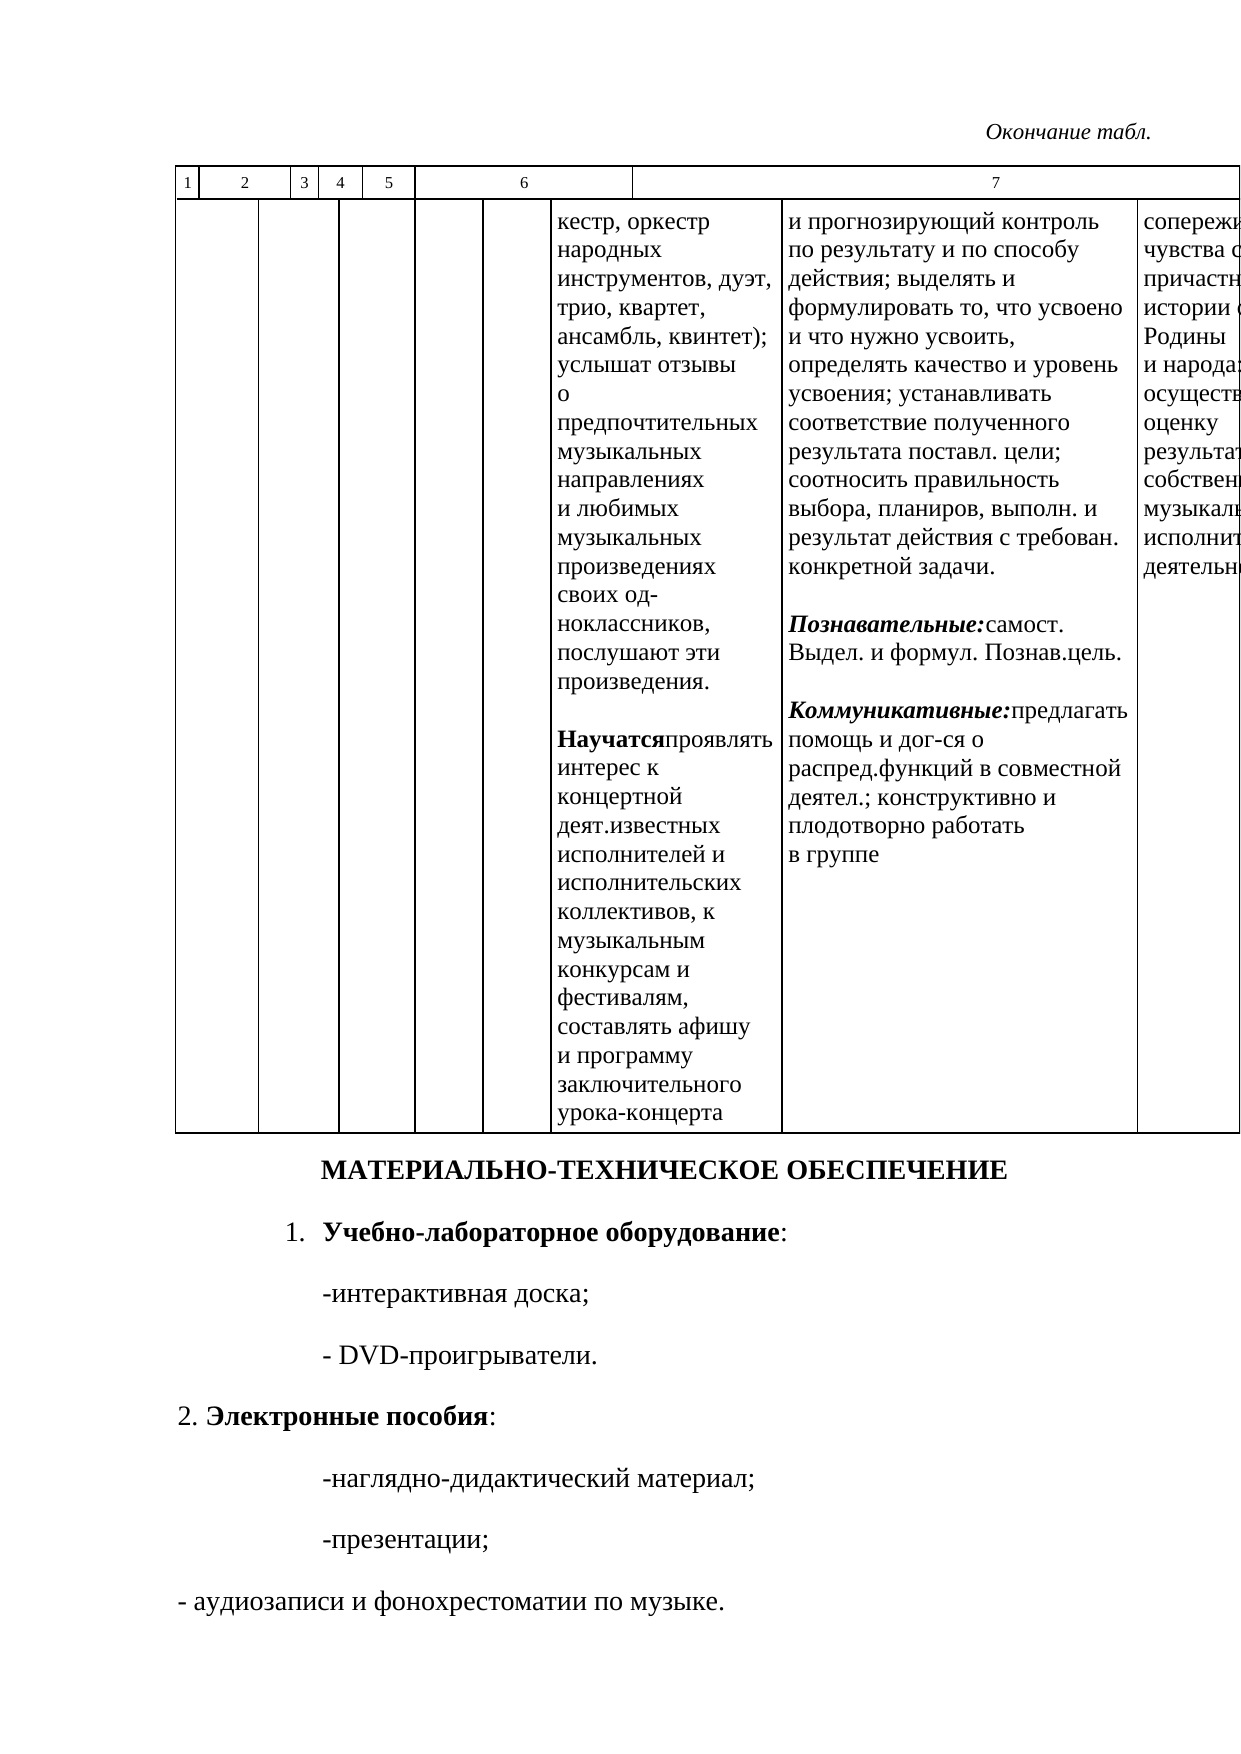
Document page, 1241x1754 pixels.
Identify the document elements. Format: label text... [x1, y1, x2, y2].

table_header 5 [363, 167, 414, 198]
table_cell [176, 199, 258, 1132]
table_header 7 [633, 167, 1239, 198]
table_cell и прогнозирующий контроль по результату и по способу действия; выделять и формулировать то, что усвоено и что нужно усвоить, определять качество и уровень усвоения; устанавливать соответствие полученного результата поставл. цели; соотносить правильность выбора, планиров, выполн. и результат действия с требован. конкретной задачи. Познавательные:самост. Выдел. и формул. Познав.цель. Коммуникативные:предлагать помощь и дог-ся о распред.функций в совместной деятел.; конструктивно и плодотворно работать в группе [783, 200, 1137, 1132]
text МАТЕРИАЛЬНО-ТЕХНИЧЕСКОЕ ОБЕСПЕЧЕНИЕ [177, 1153, 1152, 1186]
text - аудиозаписи и фонохрестоматии по музыке. [177, 1584, 1152, 1617]
table_header 2 [200, 167, 290, 198]
table_cell [340, 200, 414, 1132]
table_cell кестр, оркестр народных инструментов, дуэт, трио, квартет, ансамбль, квинтет); услышат отзывы о предпочтительных музыкальных направлениях и любимых музыкальных произведениях своих од-ноклассников, послушают эти произведения. Научатсяпроявлять интерес к концертной деят.известных исполнителей и исполнительских коллективов, к музыкальным конкурсам и фестивалям, составлять афишу и программу заключительного урока-концерта [552, 200, 781, 1132]
table_header 1 [176, 167, 198, 198]
table_cell [416, 200, 482, 1132]
list Учебно-лабораторное оборудование: [284, 1215, 1152, 1247]
text -интерактивная доска; [322, 1276, 1152, 1309]
table_header 4 [319, 167, 362, 198]
table_cell сопереживания, чувства со-причастности к истории своей Родины и народа: осуществляет оценку результатов собственной музыкально-исполнительской деятельности [1138, 200, 1239, 1132]
text 2. Электронные пособия: [177, 1399, 1152, 1432]
text -презентации; [322, 1523, 1152, 1555]
text -наглядно-дидактический материал; [322, 1461, 1152, 1493]
table_header 6 [416, 167, 632, 198]
table_cell [259, 200, 338, 1132]
table_header 3 [291, 167, 318, 198]
text - DVD-проигрыватели. [322, 1338, 1152, 1370]
table_cell [484, 200, 550, 1132]
text Окончание табл. [177, 118, 1152, 144]
